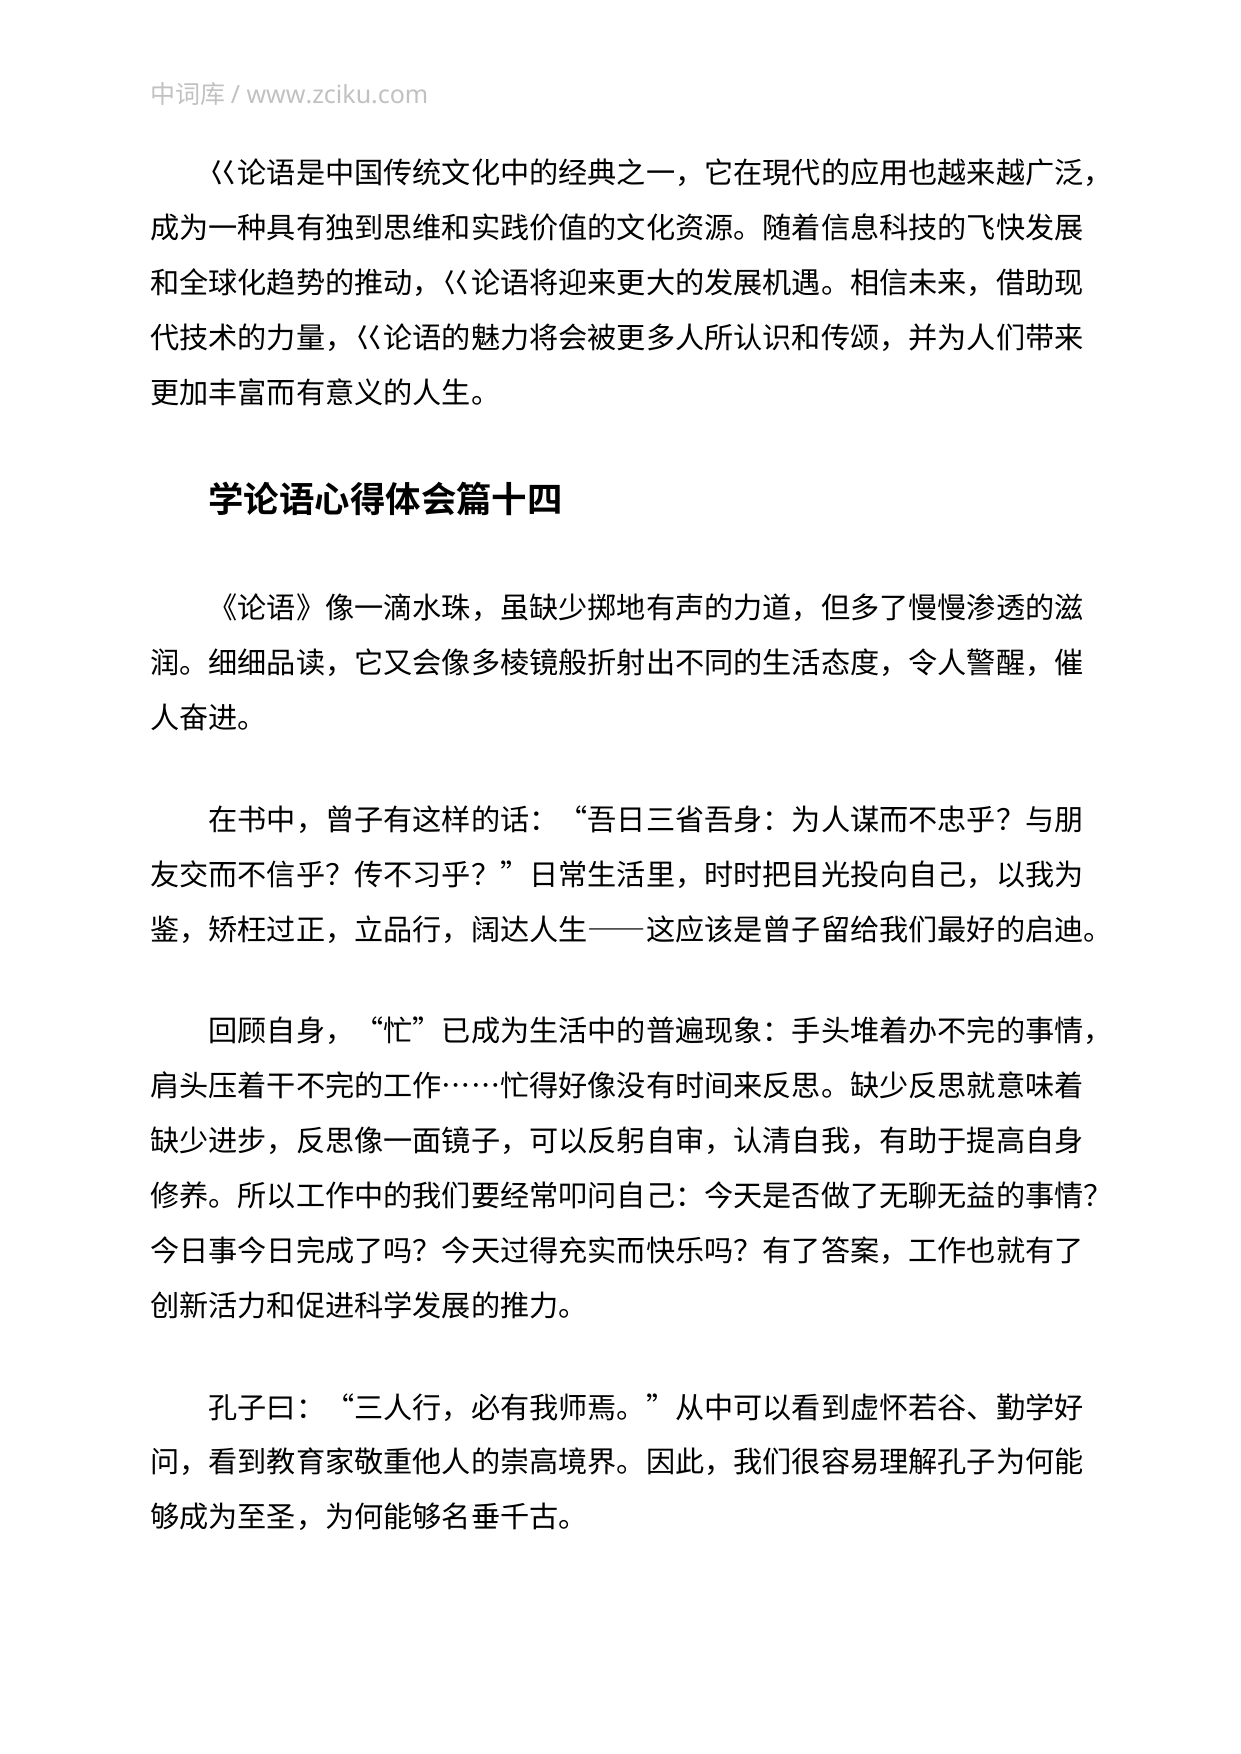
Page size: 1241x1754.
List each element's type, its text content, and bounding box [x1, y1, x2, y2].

text 学论语心得体会篇十四 [150, 471, 1090, 523]
text 在书中，曾子有这样的话：“吾日三省吾身：为人谋而不忠乎？与朋友交而不信乎？传不习乎？”日常生活里，时时把目光投向自己，以我为鉴，矫枉过正，立品行，阔达人生——这应该是曾子留给我们最好的启迪。 [150, 796, 1090, 948]
text 《论语》像一滴水珠，虽缺少掷地有声的力道，但多了慢慢渗透的滋润。细细品读，它又会像多棱镜般折射出不同的生活态度，令人警醒，催人奋进。 [150, 585, 1090, 737]
text 孔子曰：“三人行，必有我师焉。”从中可以看到虚怀若谷、勤学好问，看到教育家敬重他人的崇高境界。因此，我们很容易理解孔子为何能够成为至圣，为何能够名垂千古。 [150, 1384, 1090, 1536]
text 回顾自身，“忙”已成为生活中的普遍现象：手头堆着办不完的事情，肩头压着干不完的工作……忙得好像没有时间来反思。缺少反思就意味着缺少进步，反思像一面镜子，可以反躬自审，认清自我，有助于提高自身修养。所以工作中的我们要经常叩问自己：今天是否做了无聊无益的事情？今日事今日完成了吗？今天过得充实而快乐吗？有了答案，工作也就有了创新活力和促进科学发展的推力。 [150, 1008, 1090, 1325]
text 巜论语是中国传统文化中的经典之一，它在現代的应用也越来越广泛，成为一种具有独到思维和实践价值的文化资源。随着信息科技的飞快发展和全球化趋势的推动，巜论语将迎来更大的发展机遇。相信未来，借助现代技术的力量，巜论语的魅力将会被更多人所认识和传颂，并为人们带来更加丰富而有意义的人生。 [150, 150, 1090, 412]
